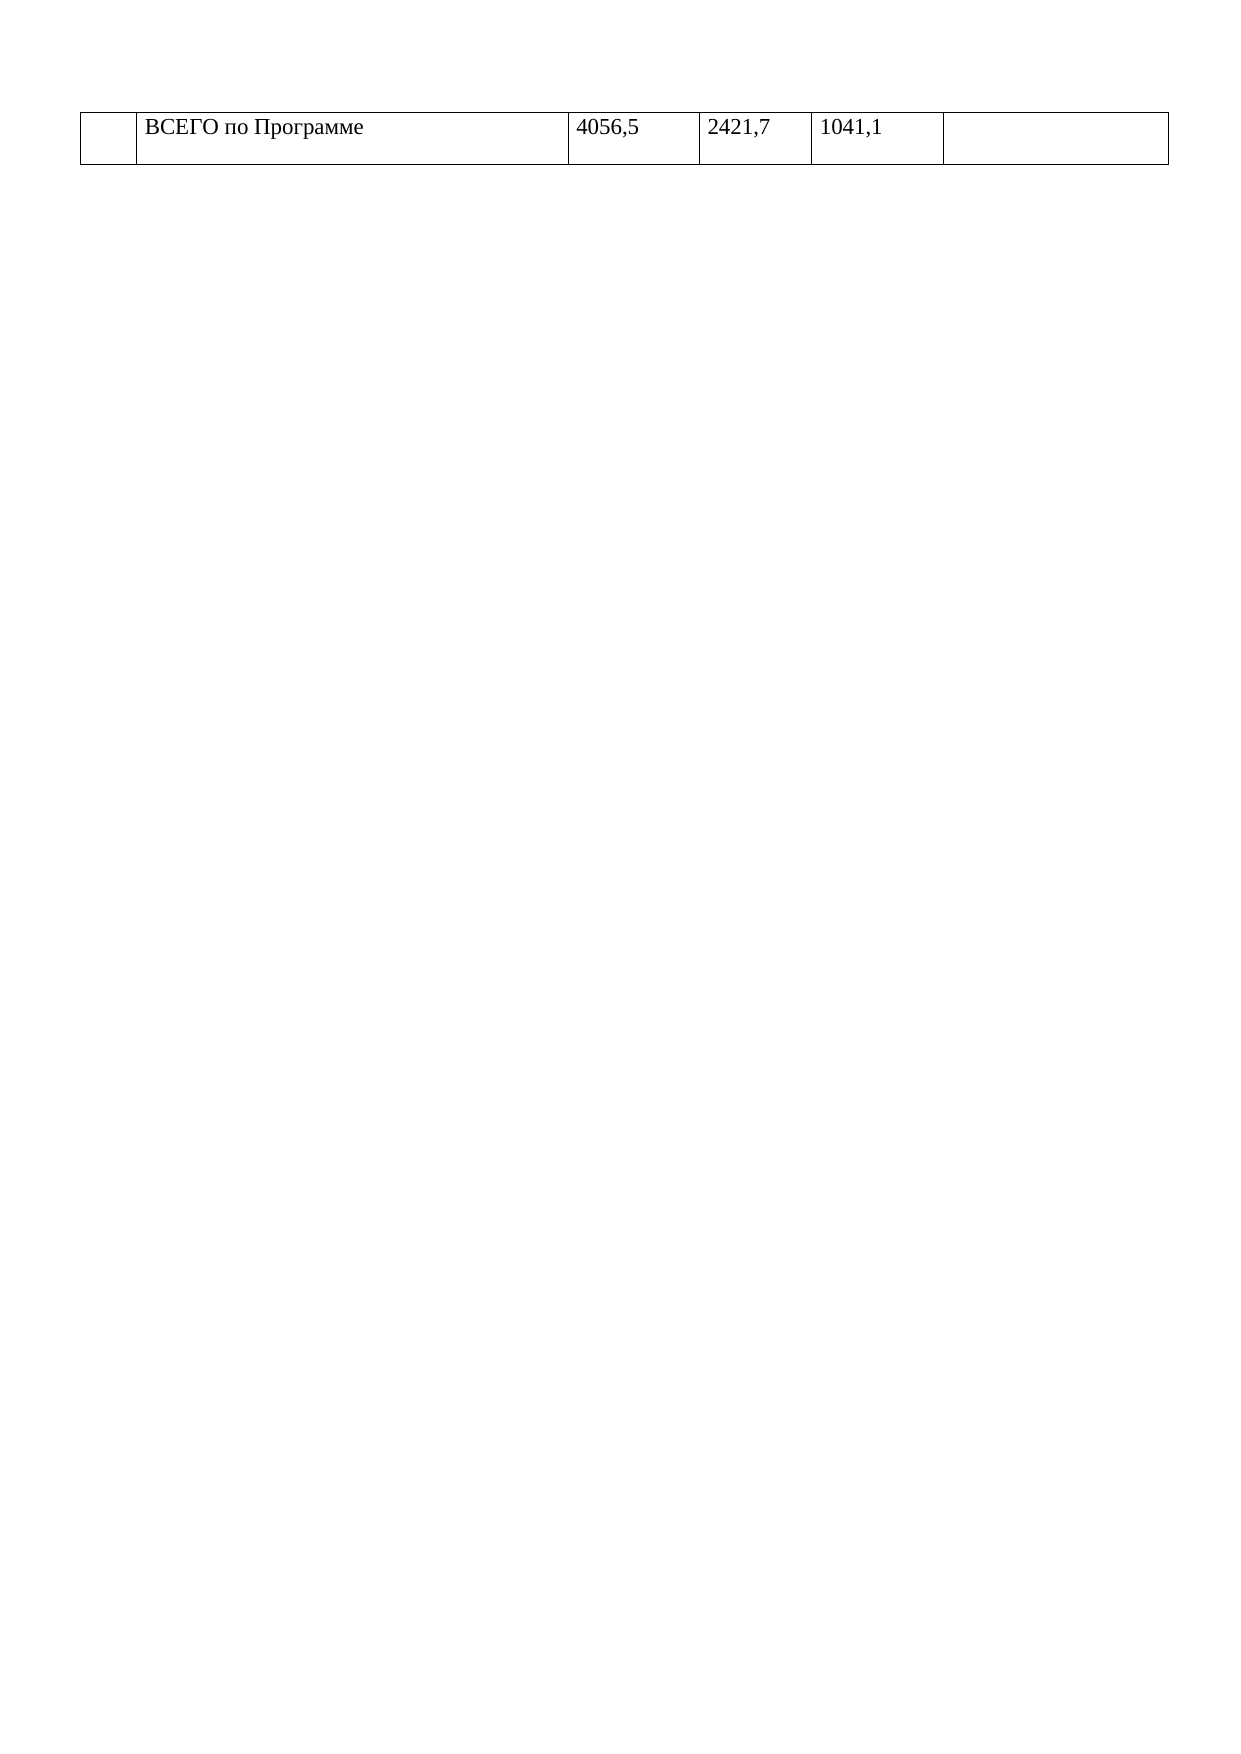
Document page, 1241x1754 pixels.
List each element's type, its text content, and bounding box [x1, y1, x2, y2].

table_cell [81, 113, 136, 164]
table_cell [944, 113, 1168, 164]
table_cell 2421,7 [700, 113, 811, 164]
table_cell ВСЕГО по Программе [137, 113, 568, 164]
table_cell 4056,5 [569, 113, 699, 164]
table_cell 1041,1 [812, 113, 943, 164]
